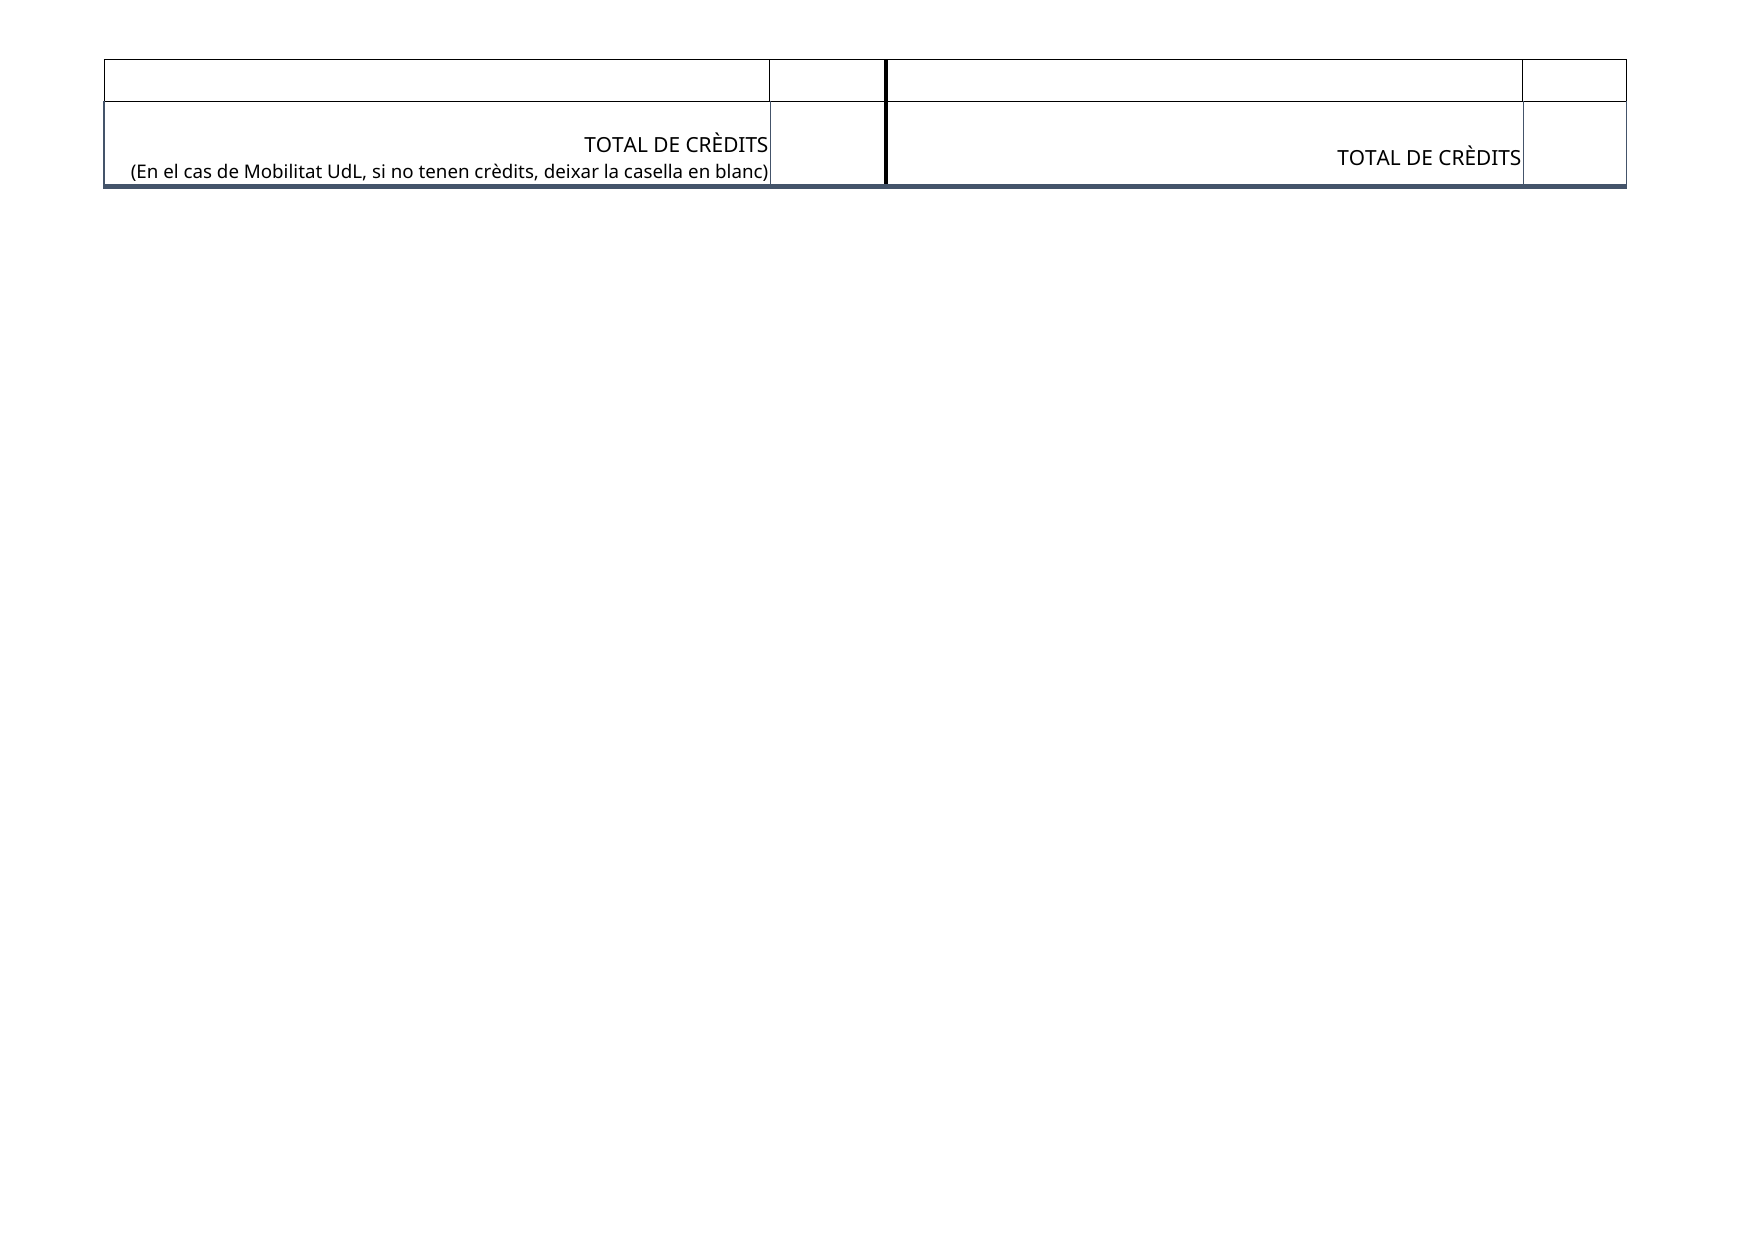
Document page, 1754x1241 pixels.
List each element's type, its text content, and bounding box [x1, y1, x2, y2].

table_cell [105, 60, 769, 101]
table_cell [888, 60, 1522, 101]
table_cell TOTAL DE CRÈDITS [888, 102, 1523, 184]
table_cell [771, 102, 884, 184]
table_cell [1523, 60, 1626, 101]
table_cell [1524, 102, 1626, 184]
table_cell [770, 60, 884, 101]
table_cell TOTAL DE CRÈDITS (En el cas de Mobilitat UdL, si no tenen crèdits, deixar la casella en blanc) [105, 102, 770, 184]
